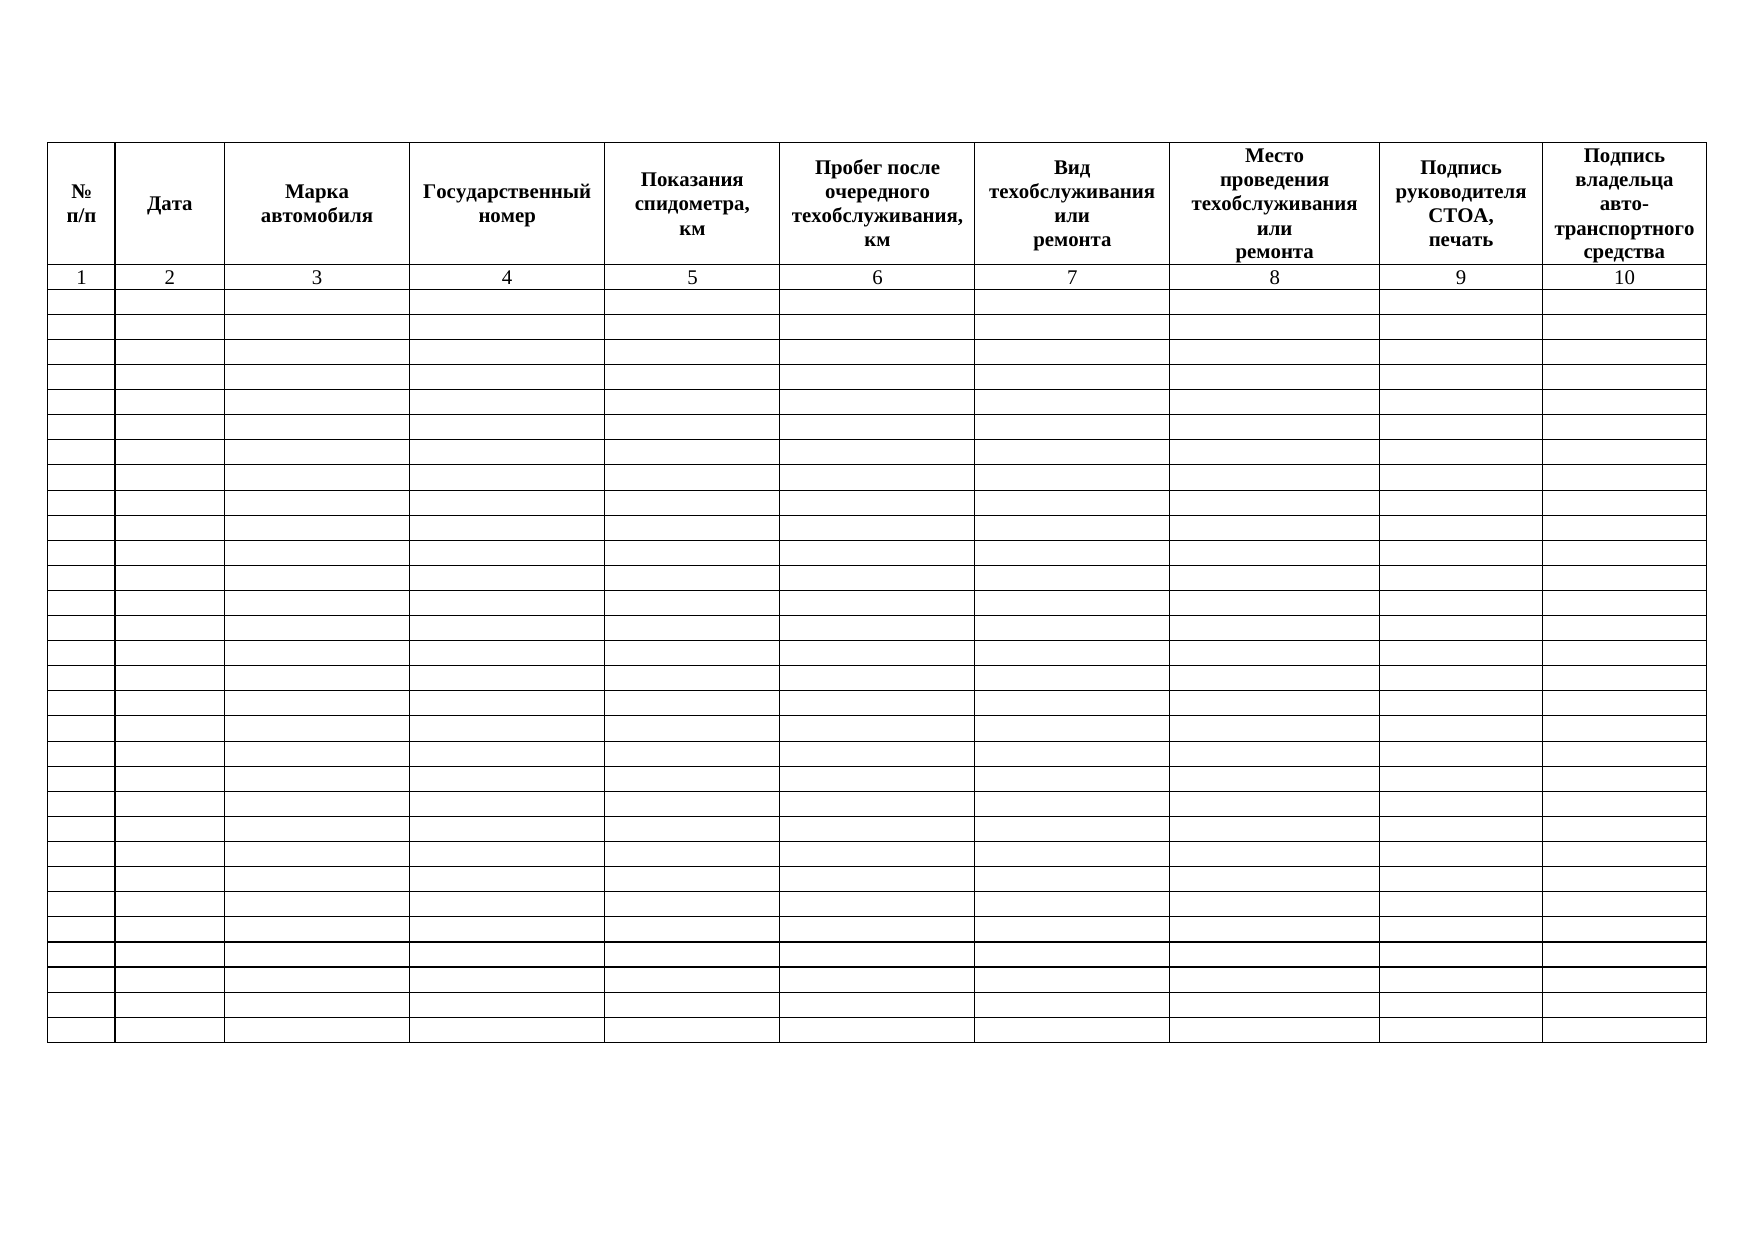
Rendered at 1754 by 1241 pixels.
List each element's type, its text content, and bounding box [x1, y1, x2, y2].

table_cell [1380, 390, 1542, 414]
table_cell [605, 742, 779, 766]
table_cell [48, 415, 114, 439]
table_cell [1380, 666, 1542, 690]
table_cell [225, 641, 409, 665]
table_cell [975, 691, 1169, 715]
table_cell [116, 315, 224, 339]
table_cell [780, 968, 974, 992]
table_cell [975, 365, 1169, 389]
table_cell [605, 315, 779, 339]
table_cell [780, 566, 974, 590]
table_cell [975, 993, 1169, 1017]
table_cell [225, 993, 409, 1017]
table_cell [975, 465, 1169, 489]
table_cell [48, 867, 114, 891]
table_cell [225, 666, 409, 690]
table_header Подпись владельца авто- транспортного средства [1543, 143, 1706, 263]
table_cell [1170, 892, 1379, 916]
table_cell [605, 290, 779, 314]
table_cell [48, 591, 114, 615]
table_cell [116, 1018, 224, 1042]
table_cell [1170, 415, 1379, 439]
table_cell [1170, 390, 1379, 414]
table_cell [225, 365, 409, 389]
table_cell [780, 415, 974, 439]
table_cell [225, 566, 409, 590]
table_cell [1170, 541, 1379, 565]
table_header Подпись руководителя СТОА, печать [1380, 143, 1542, 263]
table_cell [780, 716, 974, 741]
table_cell [1380, 516, 1542, 540]
table_cell [1543, 943, 1706, 966]
table_cell [225, 691, 409, 715]
table_cell [1380, 767, 1542, 791]
table_cell [48, 767, 114, 791]
table_cell [116, 842, 224, 866]
table_cell [116, 491, 224, 514]
table_cell [116, 365, 224, 389]
table_cell [780, 666, 974, 690]
table_header Государственный номер [410, 143, 604, 263]
table_cell [975, 767, 1169, 791]
table_cell [780, 892, 974, 916]
table_cell [1380, 616, 1542, 640]
table_cell [1170, 817, 1379, 841]
table_cell [605, 842, 779, 866]
table_cell [410, 566, 604, 590]
table_cell [975, 742, 1169, 766]
table_cell 8 [1170, 265, 1379, 289]
table_cell [410, 315, 604, 339]
table_cell [410, 742, 604, 766]
table_cell [1543, 390, 1706, 414]
table_cell [1170, 742, 1379, 766]
table_cell [1543, 641, 1706, 665]
table_header Вид техобслуживания или ремонта [975, 143, 1169, 263]
table_cell [780, 641, 974, 665]
table_cell [780, 1018, 974, 1042]
table_cell [410, 491, 604, 514]
table_cell [225, 465, 409, 489]
table_cell [410, 892, 604, 916]
table_cell [1170, 1018, 1379, 1042]
table_cell [605, 390, 779, 414]
table_cell [605, 666, 779, 690]
table_cell 2 [116, 265, 224, 289]
table_cell [780, 993, 974, 1017]
table_cell [605, 365, 779, 389]
table_cell [225, 541, 409, 565]
table_cell [1543, 817, 1706, 841]
table_cell [225, 792, 409, 816]
table_cell [116, 591, 224, 615]
table_cell [605, 415, 779, 439]
table_cell [1380, 290, 1542, 314]
table_cell [1380, 716, 1542, 741]
table_cell [780, 742, 974, 766]
table_cell [1543, 591, 1706, 615]
table_cell [605, 968, 779, 992]
table_cell 1 [48, 265, 114, 289]
table_cell [780, 767, 974, 791]
table_cell [410, 943, 604, 966]
table_cell [116, 340, 224, 364]
table_cell [1543, 440, 1706, 464]
table_cell [975, 390, 1169, 414]
table_cell [1380, 440, 1542, 464]
table_cell [605, 917, 779, 941]
table_cell [48, 516, 114, 540]
table_cell [975, 892, 1169, 916]
table_cell [1170, 290, 1379, 314]
table_cell [225, 440, 409, 464]
table_cell [116, 415, 224, 439]
table_cell [780, 842, 974, 866]
table_cell [1380, 566, 1542, 590]
table_cell [1170, 491, 1379, 514]
table_cell [605, 616, 779, 640]
table_cell [225, 491, 409, 514]
table_cell [48, 716, 114, 741]
table_cell 6 [780, 265, 974, 289]
table_cell [225, 842, 409, 866]
table_cell [1380, 742, 1542, 766]
table_cell [605, 641, 779, 665]
table_cell [975, 867, 1169, 891]
table_cell [780, 390, 974, 414]
table_cell [116, 792, 224, 816]
table_cell [975, 591, 1169, 615]
table_cell [1543, 616, 1706, 640]
table_cell [225, 892, 409, 916]
table_cell [1543, 290, 1706, 314]
table_cell [605, 792, 779, 816]
table_cell [1170, 440, 1379, 464]
table_cell [410, 1018, 604, 1042]
table_cell 5 [605, 265, 779, 289]
table_cell [1380, 993, 1542, 1017]
table_cell [410, 767, 604, 791]
table_cell [1170, 993, 1379, 1017]
table_cell [1170, 591, 1379, 615]
table_cell [48, 842, 114, 866]
table_cell [1380, 691, 1542, 715]
table_cell [605, 867, 779, 891]
table_cell [780, 365, 974, 389]
table_cell [116, 968, 224, 992]
table_cell [410, 917, 604, 941]
table_cell [1543, 566, 1706, 590]
table_cell [1170, 716, 1379, 741]
table_cell [780, 516, 974, 540]
table_cell [116, 817, 224, 841]
table_cell [1543, 867, 1706, 891]
table_cell [1543, 415, 1706, 439]
table_cell [1170, 566, 1379, 590]
table_cell [410, 516, 604, 540]
table_cell [48, 817, 114, 841]
table_cell [225, 767, 409, 791]
table_cell [1543, 842, 1706, 866]
table_cell [225, 290, 409, 314]
table_cell [116, 742, 224, 766]
table_cell [975, 666, 1169, 690]
table_cell [1170, 943, 1379, 966]
table_cell [1170, 616, 1379, 640]
table_cell [975, 440, 1169, 464]
table_cell [116, 566, 224, 590]
table_cell [780, 867, 974, 891]
table_cell [48, 993, 114, 1017]
table_cell [605, 491, 779, 514]
table_cell [1380, 968, 1542, 992]
table_cell [410, 792, 604, 816]
table_cell [605, 591, 779, 615]
table_cell [410, 415, 604, 439]
table_cell [48, 541, 114, 565]
table_cell [116, 641, 224, 665]
table_cell [1543, 465, 1706, 489]
table_cell [1543, 1018, 1706, 1042]
table_cell [1380, 340, 1542, 364]
table_cell [48, 892, 114, 916]
table_cell [225, 390, 409, 414]
table_cell [48, 792, 114, 816]
table_cell [605, 943, 779, 966]
table_cell [1380, 365, 1542, 389]
table_cell [48, 691, 114, 715]
table_cell [410, 666, 604, 690]
table_cell [48, 290, 114, 314]
table_cell [605, 767, 779, 791]
table_cell [48, 365, 114, 389]
table_cell [780, 817, 974, 841]
table_cell [1170, 666, 1379, 690]
table_cell [780, 465, 974, 489]
table_cell [605, 440, 779, 464]
table_cell [975, 943, 1169, 966]
table_cell [605, 716, 779, 741]
table_cell [1380, 842, 1542, 866]
table_cell [1380, 792, 1542, 816]
table_cell [975, 340, 1169, 364]
table_cell [1380, 641, 1542, 665]
table_cell [605, 465, 779, 489]
table_cell [410, 365, 604, 389]
table_cell [1170, 968, 1379, 992]
table_cell [410, 716, 604, 741]
table_cell [1170, 917, 1379, 941]
table_cell [1170, 465, 1379, 489]
table_cell [975, 716, 1169, 741]
table_cell [1170, 365, 1379, 389]
table_cell [605, 1018, 779, 1042]
table_cell [225, 817, 409, 841]
table_cell [410, 465, 604, 489]
table_cell [1543, 541, 1706, 565]
table_cell [1543, 993, 1706, 1017]
table_cell [605, 340, 779, 364]
table_header Место проведения техобслуживания или ремонта [1170, 143, 1379, 263]
table_cell 9 [1380, 265, 1542, 289]
table_cell [116, 541, 224, 565]
table_cell [48, 340, 114, 364]
table_cell [1543, 716, 1706, 741]
table_cell [225, 616, 409, 640]
table_cell [48, 917, 114, 941]
table_cell [410, 817, 604, 841]
table_cell [116, 691, 224, 715]
table_cell [975, 641, 1169, 665]
table_cell [975, 541, 1169, 565]
table_cell [116, 616, 224, 640]
table_cell [1170, 641, 1379, 665]
table_cell [975, 415, 1169, 439]
table_cell [605, 691, 779, 715]
table_cell [1380, 867, 1542, 891]
table_cell 3 [225, 265, 409, 289]
table_cell [1170, 792, 1379, 816]
table_cell [780, 691, 974, 715]
table_cell [1543, 516, 1706, 540]
table_cell [410, 290, 604, 314]
table_cell [225, 968, 409, 992]
table_cell [1170, 516, 1379, 540]
table_cell [116, 993, 224, 1017]
table_cell [1380, 943, 1542, 966]
table_cell [1380, 541, 1542, 565]
table_cell [225, 742, 409, 766]
table_cell [116, 767, 224, 791]
table_cell [410, 440, 604, 464]
table_cell [1543, 365, 1706, 389]
table_cell [48, 616, 114, 640]
table_cell [116, 465, 224, 489]
table_cell [116, 867, 224, 891]
table_cell [1170, 842, 1379, 866]
table_cell [410, 390, 604, 414]
table_cell [975, 290, 1169, 314]
table_cell [605, 541, 779, 565]
table_cell 10 [1543, 265, 1706, 289]
table_cell [780, 943, 974, 966]
table_cell [48, 440, 114, 464]
table_cell [1380, 465, 1542, 489]
table_cell [975, 516, 1169, 540]
table_cell [116, 716, 224, 741]
table_cell [975, 1018, 1169, 1042]
table_cell [975, 817, 1169, 841]
table_cell [780, 290, 974, 314]
table_header № п/п [48, 143, 114, 263]
table_cell [225, 516, 409, 540]
table_cell [975, 566, 1169, 590]
table_cell [1543, 767, 1706, 791]
table_header Дата [116, 143, 224, 263]
table_cell [1170, 315, 1379, 339]
table_cell [410, 541, 604, 565]
table_cell [48, 641, 114, 665]
table_cell [48, 666, 114, 690]
table_cell [410, 641, 604, 665]
table_cell [225, 1018, 409, 1042]
table_cell [1543, 917, 1706, 941]
table_cell [48, 742, 114, 766]
table_cell [605, 516, 779, 540]
table_cell [975, 491, 1169, 514]
table_cell [975, 917, 1169, 941]
table_cell [48, 465, 114, 489]
table_cell [1380, 491, 1542, 514]
table_cell [1543, 691, 1706, 715]
table_cell [410, 993, 604, 1017]
table_cell [1543, 315, 1706, 339]
table_cell [48, 943, 114, 966]
table_cell [1380, 892, 1542, 916]
table_cell [605, 993, 779, 1017]
table_cell [116, 290, 224, 314]
table_cell [410, 616, 604, 640]
table_cell [780, 792, 974, 816]
table_cell [225, 591, 409, 615]
table_cell [780, 541, 974, 565]
table_cell 4 [410, 265, 604, 289]
table_cell [410, 968, 604, 992]
table_cell [780, 917, 974, 941]
table_cell [48, 566, 114, 590]
table_cell [116, 666, 224, 690]
table_cell [1170, 340, 1379, 364]
table_cell [225, 415, 409, 439]
table_header Пробег после очередного техобслуживания, км [780, 143, 974, 263]
table_cell [410, 591, 604, 615]
table_cell [780, 591, 974, 615]
table_header Показания спидометра, км [605, 143, 779, 263]
table_cell [410, 842, 604, 866]
table_cell [780, 616, 974, 640]
table_cell [1170, 691, 1379, 715]
table_cell [605, 566, 779, 590]
table_cell [225, 340, 409, 364]
table_cell [116, 917, 224, 941]
table_cell [48, 491, 114, 514]
table_cell [1380, 917, 1542, 941]
table_cell 7 [975, 265, 1169, 289]
table_cell [975, 315, 1169, 339]
table_cell [410, 867, 604, 891]
table_cell [1543, 892, 1706, 916]
table_cell [975, 968, 1169, 992]
table_cell [48, 968, 114, 992]
table_cell [1543, 742, 1706, 766]
table_cell [1380, 315, 1542, 339]
table_cell [116, 943, 224, 966]
table_cell [780, 440, 974, 464]
table_cell [1380, 591, 1542, 615]
table_cell [1543, 340, 1706, 364]
table_cell [1170, 767, 1379, 791]
table_cell [975, 842, 1169, 866]
table_cell [225, 943, 409, 966]
table_cell [48, 390, 114, 414]
table_cell [1543, 792, 1706, 816]
table_cell [410, 691, 604, 715]
table_cell [1380, 415, 1542, 439]
table_cell [225, 867, 409, 891]
table_cell [975, 792, 1169, 816]
table_cell [1543, 666, 1706, 690]
table_cell [116, 390, 224, 414]
table_cell [1170, 867, 1379, 891]
table_cell [1380, 1018, 1542, 1042]
table_cell [225, 716, 409, 741]
table_cell [48, 1018, 114, 1042]
table_cell [605, 892, 779, 916]
table_cell [780, 315, 974, 339]
table_cell [116, 440, 224, 464]
table_cell [48, 315, 114, 339]
table_cell [605, 817, 779, 841]
table_cell [225, 917, 409, 941]
table_cell [225, 315, 409, 339]
table_cell [975, 616, 1169, 640]
table_cell [116, 892, 224, 916]
table_cell [1380, 817, 1542, 841]
table_cell [780, 340, 974, 364]
table_cell [1543, 491, 1706, 514]
table_cell [780, 491, 974, 514]
table_cell [410, 340, 604, 364]
table_header Марка автомобиля [225, 143, 409, 263]
table_cell [1543, 968, 1706, 992]
table_cell [116, 516, 224, 540]
